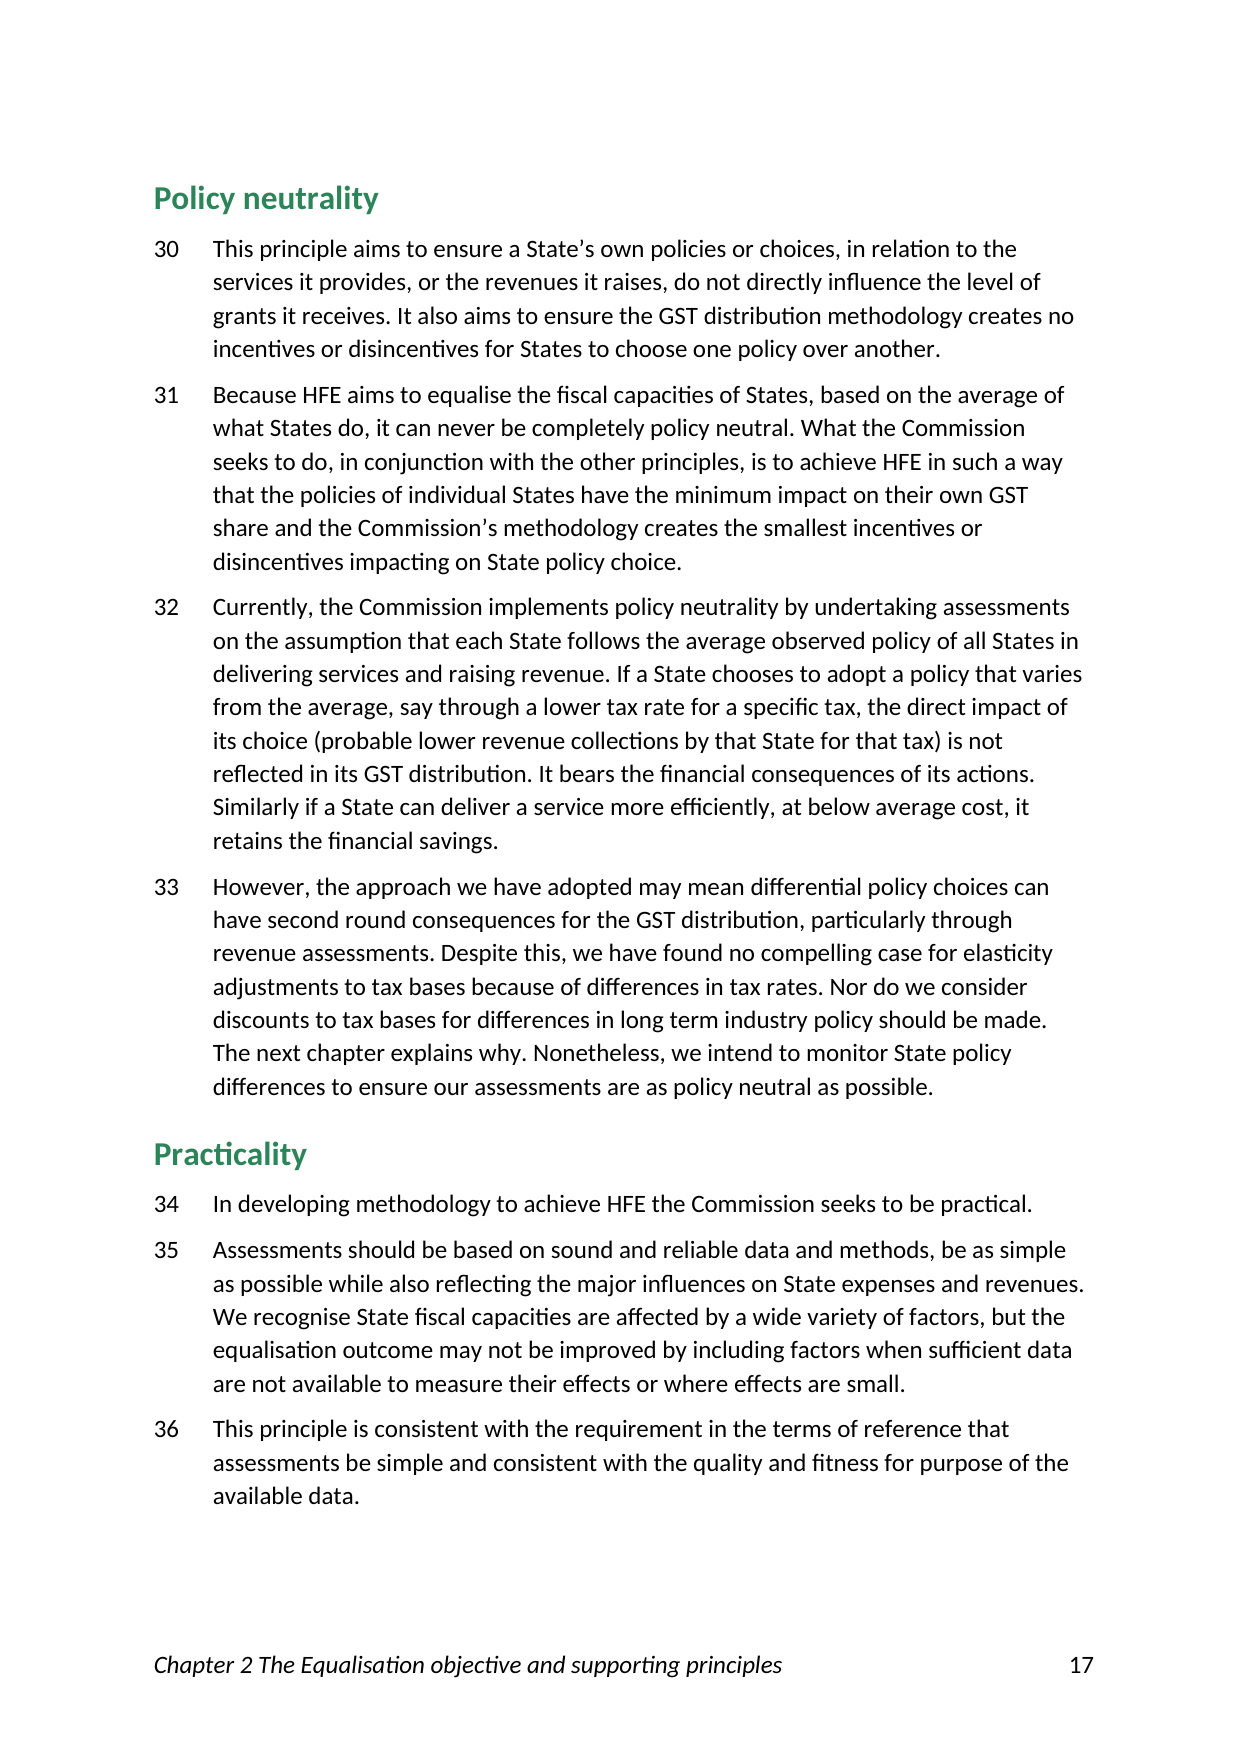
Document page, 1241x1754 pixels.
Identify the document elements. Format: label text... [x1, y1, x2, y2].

list However, the approach we have adopted may mean differential policy choices can have second round consequences for the GST distribution, particularly through revenue assessments. Despite this, we have found no compelling case for elasticity adjustments to tax bases because of differences in tax rates. Nor do we consider discounts to tax bases for differences in long term industry policy should be made. The next chapter explains why. Nonetheless, we intend to monitor State policy differences to ensure our assessments are as policy neutral as possible. [153, 868, 1087, 1101]
list Currently, the Commission implements policy neutrality by undertaking assessments on the assumption that each State follows the average observed policy of all States in delivering services and raising revenue. If a State chooses to adopt a policy that varies from the average, say through a lower tax rate for a specific tax, the direct impact of its choice (probable lower revenue collections by that State for that tax) is not reflected in its GST distribution. It bears the financial consequences of its actions. Similarly if a State can deliver a service more efficiently, at below average cost, it retains the financial savings. [153, 589, 1087, 855]
subtitle Practicality [153, 1132, 1087, 1173]
list This principle aims to ensure a State’s own policies or choices, in relation to the services it provides, or the revenues it raises, do not directly influence the level of grants it receives. It also aims to ensure the GST distribution methodology creates no incentives or disincentives for States to choose one policy over another. [153, 230, 1087, 364]
subtitle Policy neutrality [153, 177, 1087, 218]
list This principle is consistent with the requirement in the terms of reference that assessments be simple and consistent with the quality and fitness for purpose of the available data. [153, 1411, 1087, 1511]
list Because HFE aims to equalise the fiscal capacities of States, based on the average of what States do, it can never be completely policy neutral. What the Commission seeks to do, in conjunction with the other principles, is to achieve HFE in such a way that the policies of individual States have the minimum impact on their own GST share and the Commission’s methodology creates the smallest incentives or disincentives impacting on State policy choice. [153, 376, 1087, 576]
list Assessments should be based on sound and reliable data and methods, be as simple as possible while also reflecting the major influences on State expenses and revenues. We recognise State fiscal capacities are affected by a wide variety of factors, but the equalisation outcome may not be improved by including factors when sufficient data are not available to measure their effects or where effects are small. [153, 1232, 1087, 1398]
list In developing methodology to achieve HFE the Commission seeks to be practical. [153, 1186, 1087, 1219]
